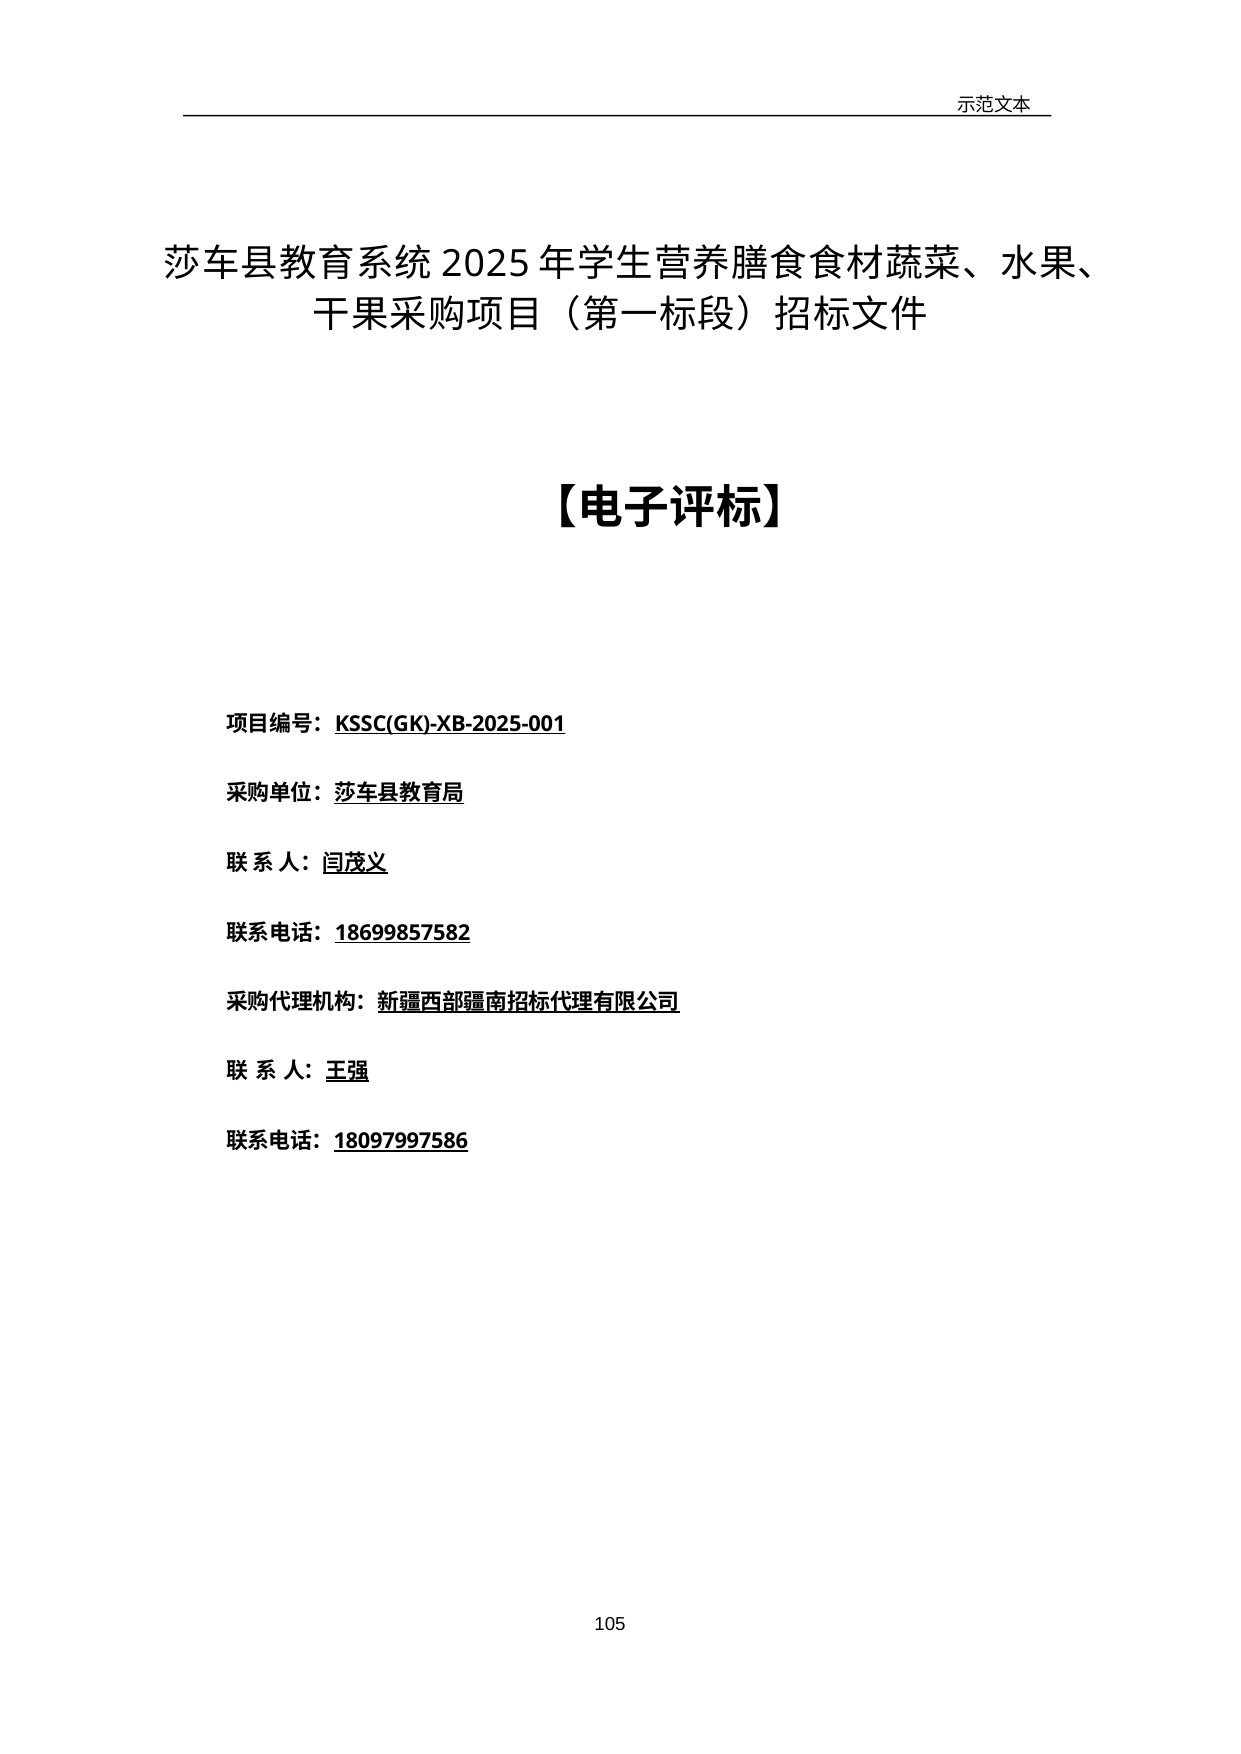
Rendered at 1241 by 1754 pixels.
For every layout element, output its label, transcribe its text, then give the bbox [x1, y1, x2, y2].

text 联 系 人：王强 [226, 1053, 1081, 1085]
text 联 系 人：闫茂义 [226, 845, 1081, 877]
text 采购单位：莎车县教育局 [226, 775, 1081, 807]
text 项目编号：KSSC(GK)-XB-2025-001 [226, 706, 1081, 737]
text 采购代理机构：新疆西部疆南招标代理有限公司 [226, 984, 1081, 1016]
text 联系电话：18699857582 [226, 914, 1081, 946]
text 联系电话：18097997586 [226, 1123, 1081, 1154]
text 【电子评标】 [437, 474, 1081, 536]
text 莎车县教育系统2025年学生营养膳食食材蔬菜、水果、干果采购项目（第一标段）招标文件 [159, 236, 1081, 338]
